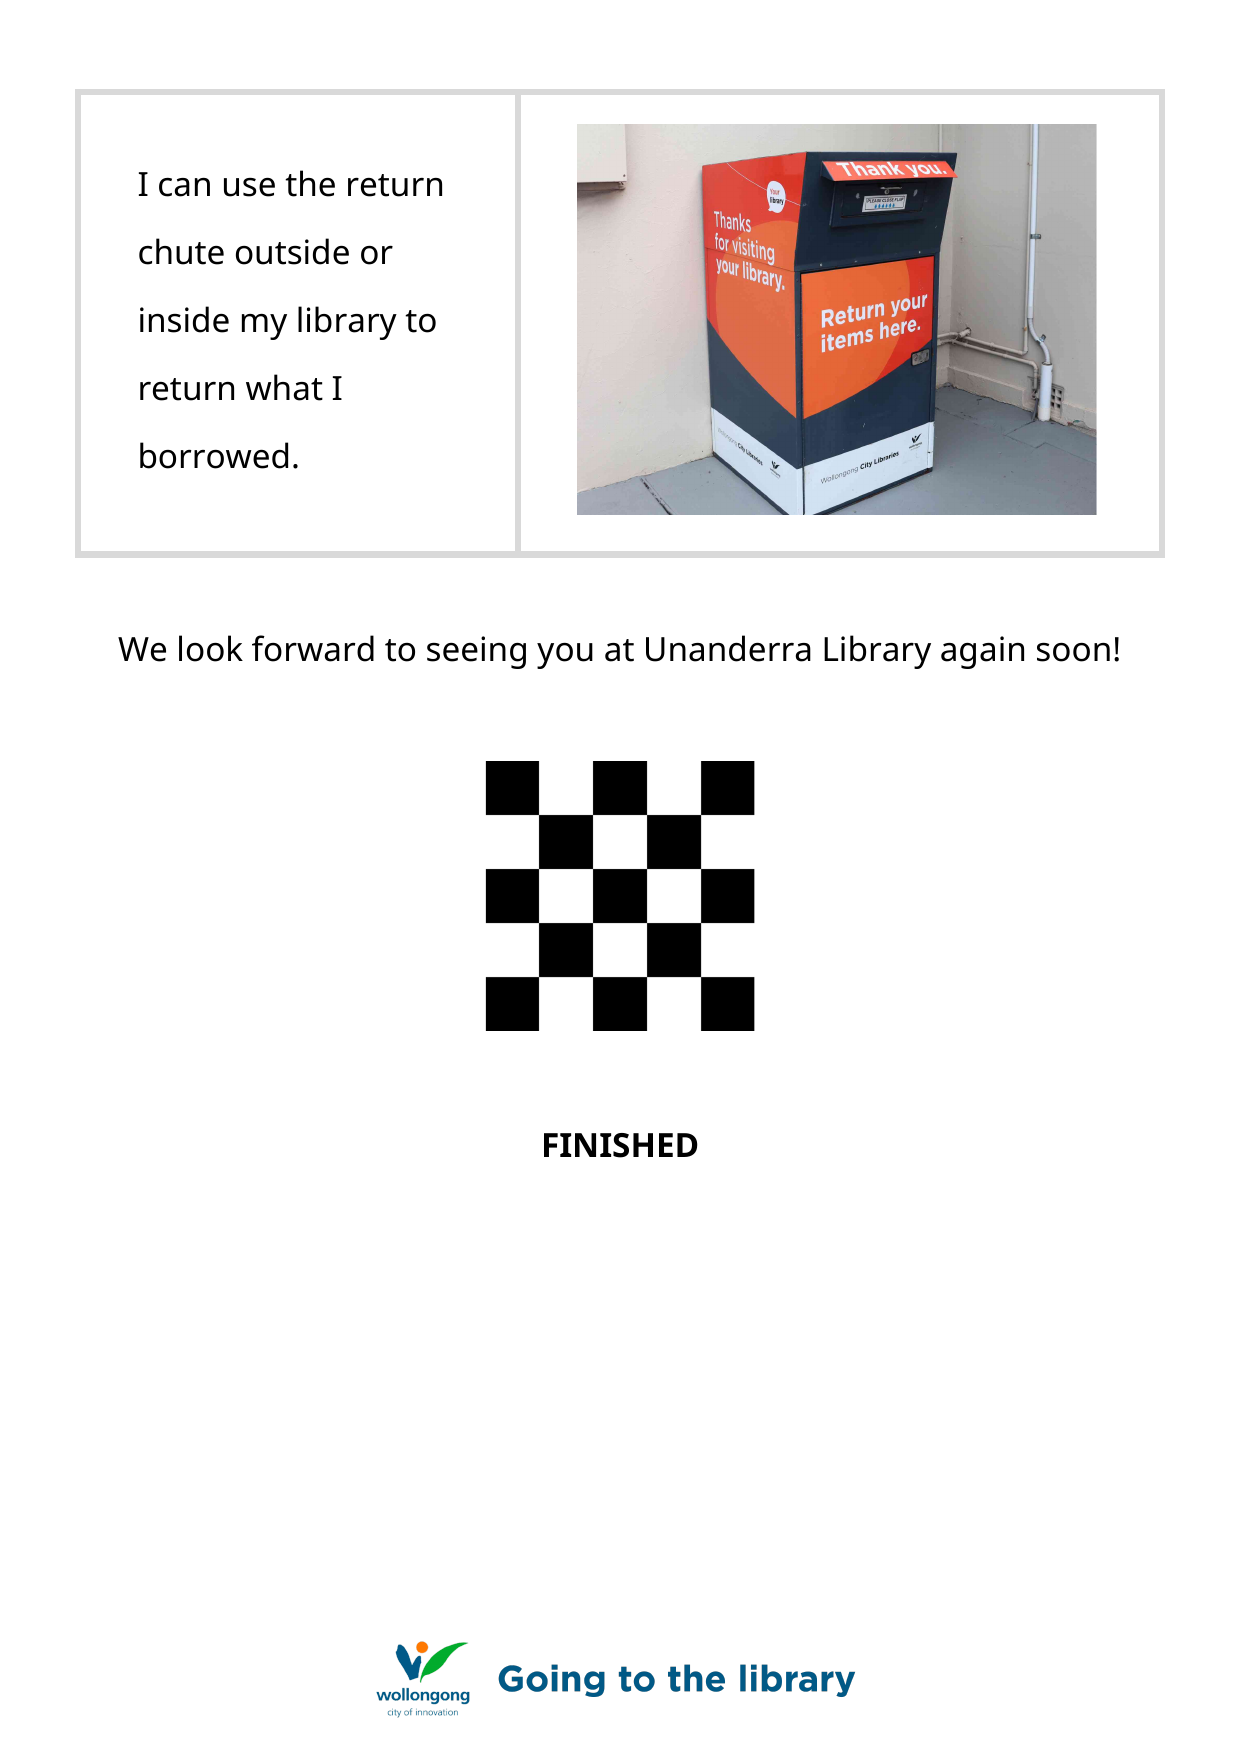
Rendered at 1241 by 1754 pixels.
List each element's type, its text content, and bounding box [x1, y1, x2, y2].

table_cell I can use the return chute outside or inside my library to return what I borrowed. [81, 95, 515, 551]
picture [367, 1630, 874, 1725]
picture [577, 124, 1097, 515]
text FINISHED [75, 1121, 1165, 1167]
text We look forward to seeing you at Unanderra Library again soon! [75, 626, 1165, 671]
picture [485, 761, 755, 1031]
